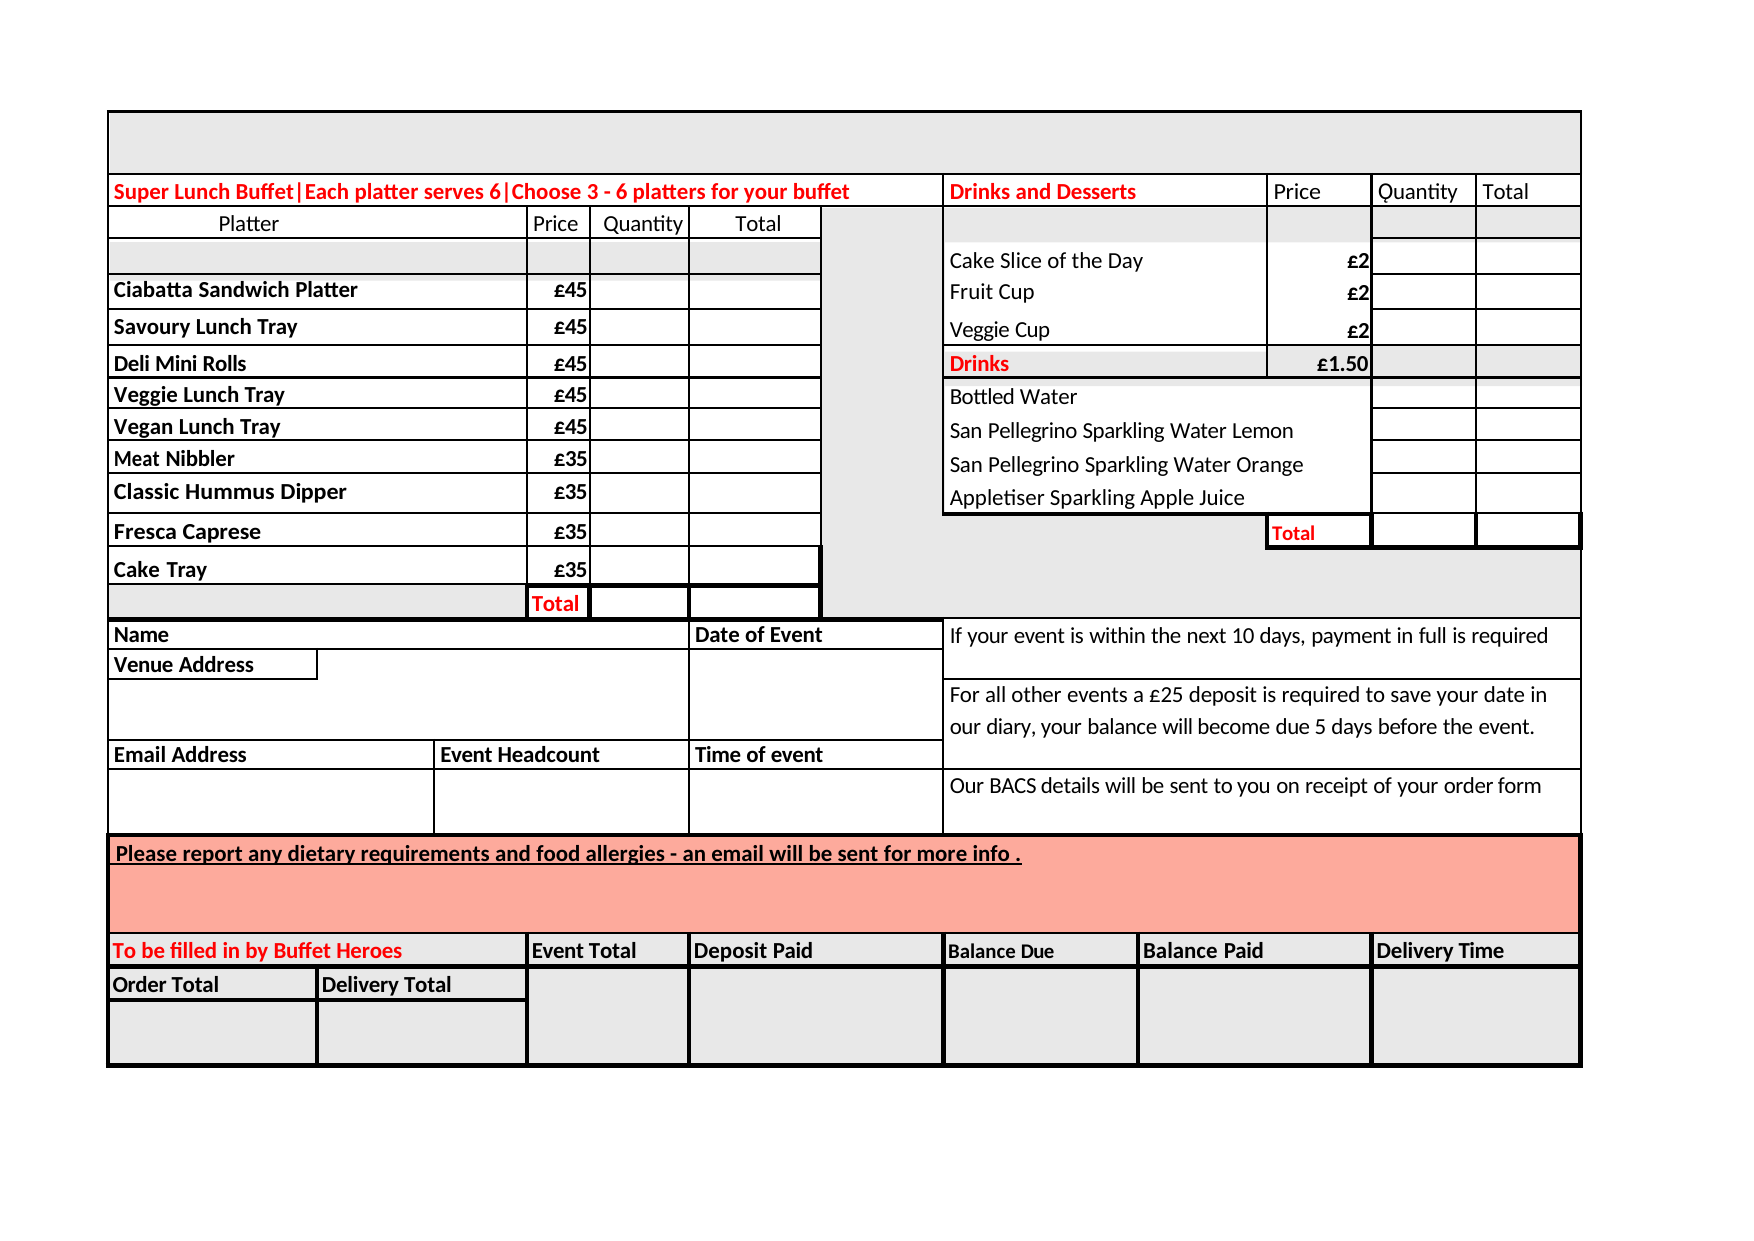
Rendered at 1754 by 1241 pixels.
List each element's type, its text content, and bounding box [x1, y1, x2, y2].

table_cell [1373, 207, 1475, 237]
table_cell [1140, 969, 1369, 1063]
table_cell [690, 379, 820, 407]
table_cell Total [1269, 516, 1369, 545]
table_cell [944, 207, 1266, 237]
table_cell [823, 545, 1580, 617]
table_cell [1477, 346, 1580, 376]
table_cell [691, 969, 941, 1063]
table_cell Email Address [109, 741, 433, 768]
table_cell Event Total [529, 934, 687, 964]
table_cell [1477, 207, 1580, 237]
table_cell Cake Slice of the Day Fruit Cup Veggie Cup [944, 237, 1266, 344]
table_cell Ǫuantity [1373, 175, 1475, 205]
table_cell [1373, 275, 1475, 308]
table_cell £1.50 [1268, 346, 1370, 376]
table_cell To be filled in by Buffet Heroes [110, 934, 525, 964]
table_cell [1477, 275, 1580, 308]
table_cell [591, 239, 688, 273]
table_cell Cake Tray [109, 547, 526, 583]
table_cell [1374, 969, 1578, 1063]
table_cell [110, 1002, 315, 1063]
table_cell [690, 547, 818, 583]
table_cell [690, 650, 942, 739]
table_cell Total [1477, 175, 1580, 205]
table_cell £45 [528, 379, 589, 407]
table_cell [592, 588, 687, 617]
table_cell Veggie Lunch Tray [109, 379, 526, 407]
table_cell [1373, 346, 1475, 376]
table_cell Date of Event [690, 622, 942, 648]
table_cell [1268, 207, 1370, 237]
table_cell Total [690, 207, 820, 237]
table_cell [690, 514, 820, 545]
table_cell [109, 678, 688, 739]
table_cell [109, 770, 433, 832]
table_cell £45 [528, 310, 589, 344]
table_cell [1374, 514, 1474, 545]
table_cell [1373, 409, 1475, 439]
table_cell [690, 474, 820, 512]
table_cell Vegan Lunch Tray [109, 409, 526, 439]
table_cell [591, 346, 688, 376]
table_cell Deli Mini Rolls [109, 346, 526, 376]
table_cell £35 [528, 514, 589, 545]
table_cell [690, 346, 820, 376]
table_cell Event Headcount [435, 741, 688, 768]
table_cell [691, 588, 818, 617]
table_cell [1477, 409, 1580, 439]
table_cell [690, 310, 820, 344]
table_cell [591, 275, 688, 308]
table_cell £2 £2 £2 [1268, 237, 1370, 344]
table_cell [318, 650, 688, 677]
table_cell [1478, 514, 1578, 545]
table_cell Deposit Paid [691, 934, 941, 964]
table_cell Time of event [690, 741, 942, 768]
table_cell Meat Nibbler [109, 441, 526, 472]
table_cell Our BACS details will be sent to you on receipt of your order form [944, 770, 1580, 832]
table_cell [591, 514, 688, 545]
table_header [109, 113, 1580, 173]
table_cell [1477, 474, 1580, 512]
table_cell Savoury Lunch Tray [109, 310, 526, 344]
table_cell Order Total [110, 969, 315, 998]
table_cell [591, 441, 688, 472]
table_cell [1373, 441, 1475, 472]
table_cell Total [529, 588, 587, 617]
table_cell If your event is within the next 10 days, payment in full is required [944, 619, 1580, 677]
table_cell [1477, 441, 1580, 472]
table_cell £35 [528, 547, 589, 583]
table_cell £45 [528, 275, 589, 308]
table_cell [690, 239, 820, 273]
table_cell Name [109, 622, 688, 648]
table_cell [591, 547, 688, 583]
table_cell For all other events a £25 deposit is required to save your date in our diary, your balance will become due 5 days before the event. [944, 680, 1580, 768]
table_cell Bottled Water San Pellegrino Sparkling Water Lemon San Pellegrino Sparkling Water Orange Appletiser Sparkling Apple Juice [944, 379, 1370, 512]
table_cell Delivery Total [319, 969, 525, 998]
table_cell [109, 239, 526, 273]
table_cell Drinks and Desserts [944, 175, 1266, 205]
table_cell £35 [528, 474, 589, 512]
table_cell Super Lunch Buffet|Each platter serves 6|Choose 3 - 6 platters for your buffet [109, 175, 942, 205]
table_cell [946, 969, 1136, 1063]
table_cell [591, 474, 688, 512]
table_cell Venue Address [109, 650, 316, 677]
table_cell [435, 770, 688, 832]
table_cell [690, 275, 820, 308]
table_cell [690, 441, 820, 472]
table_cell [319, 1002, 525, 1063]
table_cell [690, 770, 942, 832]
table_cell [1373, 310, 1475, 344]
table_cell Fresca Caprese [109, 514, 526, 545]
table_cell Price [528, 207, 589, 237]
table_cell Platter [109, 207, 526, 237]
table_cell Please report any dietary requirements and food allergies - an email will be sent for more info . [110, 837, 1578, 932]
table_cell Balance Paid [1140, 934, 1369, 964]
table_cell [591, 379, 688, 407]
table_cell [528, 239, 589, 273]
table_cell Classic Hummus Dipper [109, 474, 526, 512]
table_cell Delivery Time [1374, 934, 1578, 964]
table_cell [822, 512, 1265, 545]
table_cell Quantity [591, 207, 688, 237]
table_cell [529, 969, 687, 1063]
table_cell [1477, 239, 1580, 273]
table_cell £45 [528, 346, 589, 376]
table_cell [1477, 310, 1580, 344]
table_cell [1477, 379, 1580, 407]
table_cell Price [1268, 175, 1370, 205]
table_cell £45 [528, 409, 589, 439]
table_cell [1373, 239, 1475, 273]
table_cell [822, 207, 942, 512]
table_cell [591, 310, 688, 344]
table_cell [1373, 474, 1475, 512]
table_cell Drinks [944, 346, 1266, 376]
table_cell [1373, 379, 1475, 407]
table_cell [591, 409, 688, 439]
table_cell Ciabatta Sandwich Platter [109, 275, 526, 308]
table_cell Balance Due [946, 934, 1136, 964]
table_cell [690, 409, 820, 439]
table_cell [109, 585, 525, 617]
table_cell £35 [528, 441, 589, 472]
